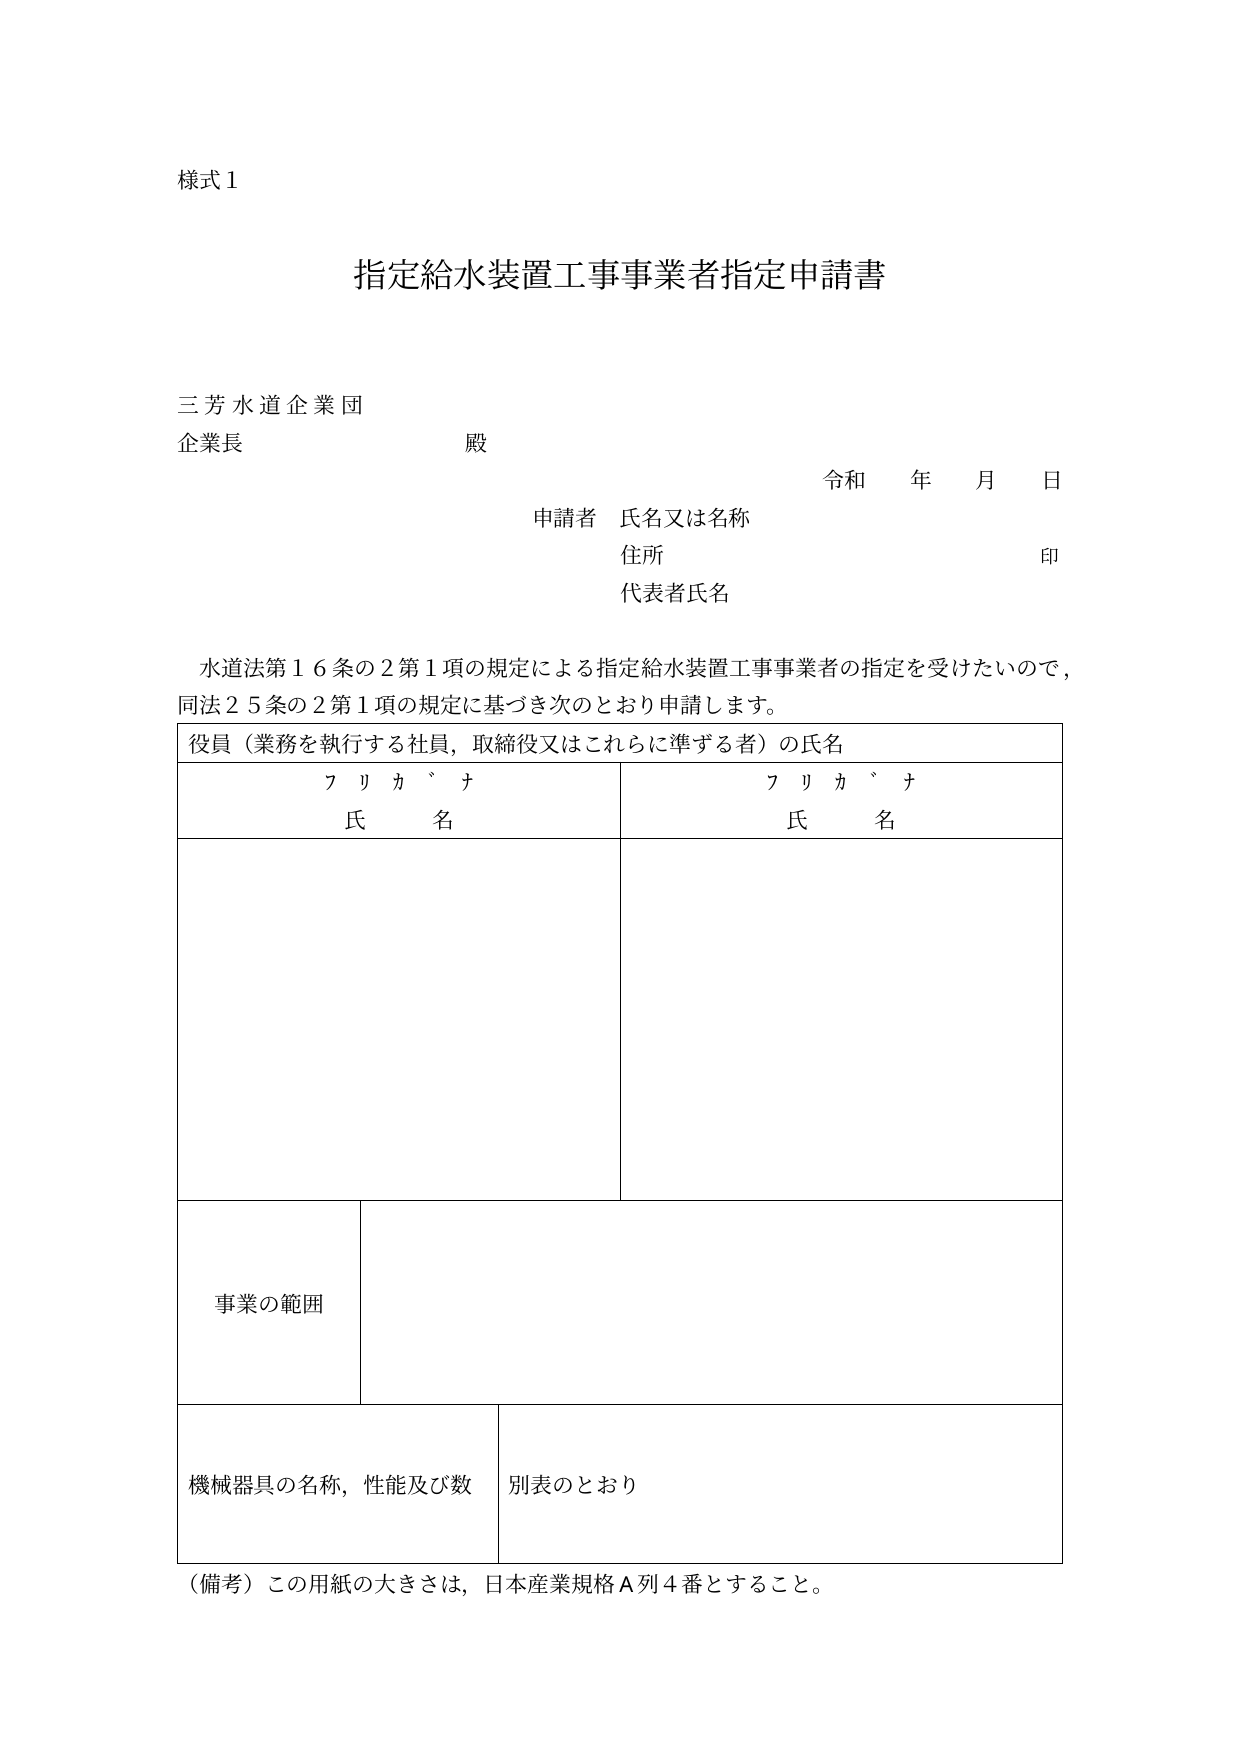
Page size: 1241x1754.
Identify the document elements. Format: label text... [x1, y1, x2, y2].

text 三芳水道企業団 [177, 386, 1063, 423]
text 水道法第１６条の２第１項の規定による指定給水装置工事事業者の指定を受けたいので，同法２５条の２第１項の規定に基づき次のとおり申請します。 [177, 648, 1063, 723]
text （備考）この用紙の大きさは，日本産業規格A列４番とすること。 [177, 1564, 1063, 1602]
table_cell [178, 839, 620, 1200]
table_cell 氏名 [178, 800, 620, 838]
table_cell [361, 1201, 1062, 1404]
table_cell ﾌﾘｶﾞﾅ [178, 763, 620, 800]
table_cell 事業の範囲 [178, 1201, 360, 1404]
text 指定給水装置工事事業者指定申請書 [177, 236, 1063, 311]
table_cell 氏名 [621, 800, 1062, 838]
text 代表者氏名 [177, 573, 1063, 611]
text 様式１ [177, 161, 1063, 198]
table_header 役員（業務を執行する社員，取締役又はこれらに準ずる者）の氏名 [178, 724, 1062, 762]
table_cell 別表のとおり [499, 1405, 1062, 1563]
text 住所 印 [177, 536, 1063, 573]
text 企業長 殿 [177, 423, 1063, 461]
table_cell [621, 839, 1062, 1200]
text 令和 年 月 日 [177, 461, 1063, 498]
table_cell 機械器具の名称，性能及び数 [178, 1405, 498, 1563]
text 申請者 氏名又は名称 [177, 498, 1063, 536]
table_cell ﾌﾘｶﾞﾅ [621, 763, 1062, 800]
